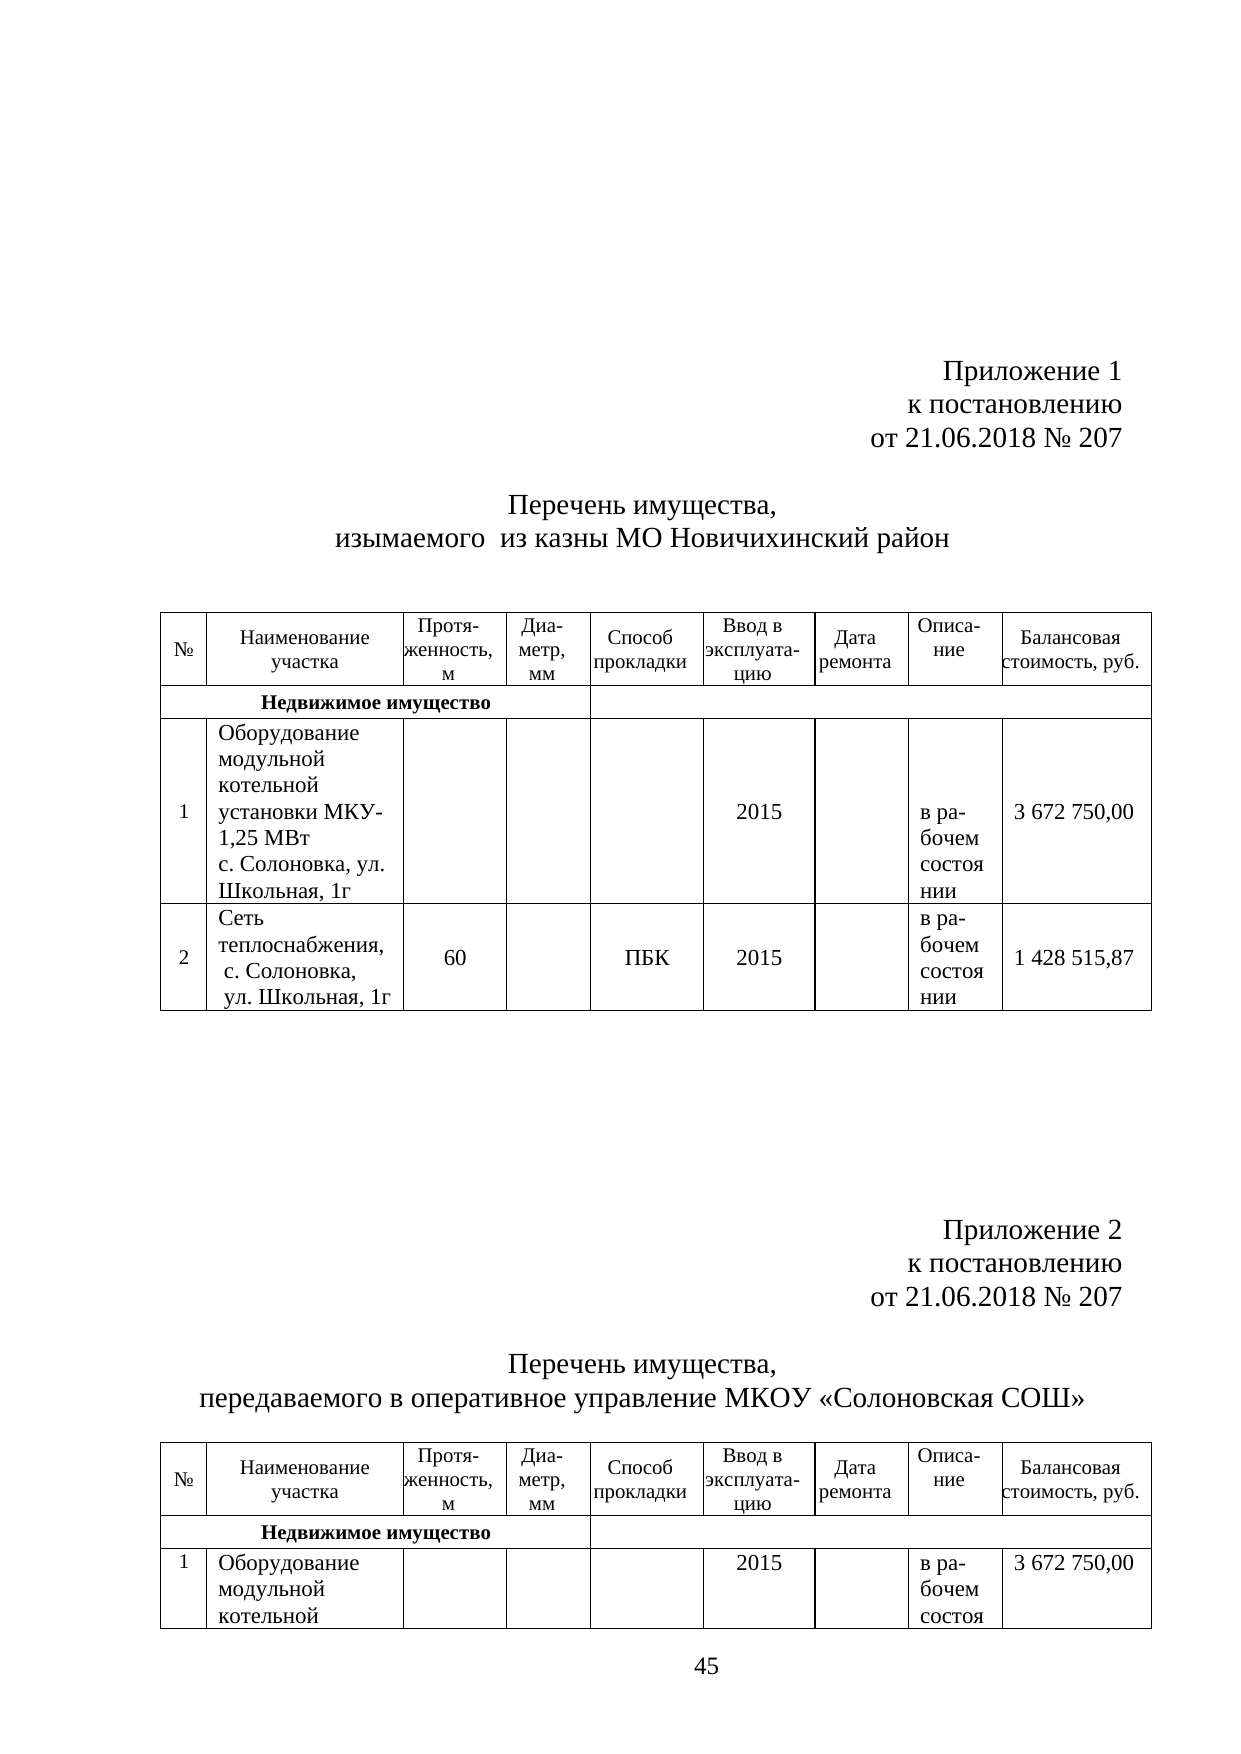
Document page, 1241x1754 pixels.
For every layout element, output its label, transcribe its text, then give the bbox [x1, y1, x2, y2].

table_cell [507, 904, 590, 1010]
table_cell [404, 719, 506, 903]
text Приложение 1 [162, 353, 1122, 386]
table_header Ввод в эксплуата-цию [704, 613, 814, 685]
table_cell [507, 1549, 590, 1628]
table_cell 3 672 750,00 [1003, 1549, 1151, 1628]
table_header Описа-ние [909, 1443, 1002, 1515]
text Перечень имущества, [162, 1346, 1122, 1380]
table_header Протя-женность, м [404, 1443, 506, 1515]
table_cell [909, 1549, 1002, 1628]
table_header № [161, 1443, 206, 1515]
table_header Наименование участка [207, 1443, 403, 1515]
table_header № [161, 613, 206, 685]
table_cell в ра-бочем состоянии [909, 904, 1002, 1010]
text изымаемого из казны МО Новичихинский район [162, 521, 1122, 554]
table_cell 2015 [704, 1549, 814, 1628]
table_cell 2015 [704, 904, 814, 1010]
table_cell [207, 1549, 403, 1628]
table_cell Сеть теплоснабжения, с. Солоновка, ул. Школьная, 1г [207, 904, 403, 1010]
table_cell Недвижимое имущество [161, 1516, 590, 1548]
table_cell [816, 904, 908, 1010]
table_cell [404, 1549, 506, 1628]
table_header Протя-женность, м [404, 613, 506, 685]
table_header Диа-метр, мм [507, 1443, 590, 1515]
table_header Описа-ние [909, 613, 1002, 685]
table_cell [591, 1516, 1151, 1548]
table_header Балансовая стоимость, руб. [1003, 613, 1151, 685]
table_cell 2015 [704, 719, 814, 903]
text от 21.06.2018 № 207 [162, 1279, 1122, 1313]
table_cell [591, 719, 703, 903]
text к постановлению [162, 1246, 1122, 1279]
table_header Наименование участка [207, 613, 403, 685]
text от 21.06.2018 № 207 [162, 420, 1122, 453]
table_cell 60 [404, 904, 506, 1010]
table_cell Недвижимое имущество [161, 686, 590, 718]
text к постановлению [162, 386, 1122, 420]
table_header Диа-метр, мм [507, 613, 590, 685]
table_header Дата ремонта [816, 1443, 908, 1515]
table_cell 1 [161, 1549, 206, 1628]
table_cell [591, 686, 1151, 718]
table_cell [507, 719, 590, 903]
table_cell Оборудование модульной котельной установки МКУ-1,25 МВт с. Солоновка, ул. Школьная, 1г [207, 719, 403, 903]
table_header Ввод в эксплуата-цию [704, 1443, 814, 1515]
table_header Способ прокладки [591, 613, 703, 685]
table_cell 1 428 515,87 [1003, 904, 1151, 1010]
table_header Балансовая стоимость, руб. [1003, 1443, 1151, 1515]
table_cell в ра-бочем состоянии [909, 719, 1002, 903]
table_cell 1 [161, 719, 206, 903]
table_cell ПБК [591, 904, 703, 1010]
text Перечень имущества, [162, 487, 1122, 521]
table_cell [591, 1549, 703, 1628]
table_cell 3 672 750,00 [1003, 719, 1151, 903]
table_header Дата ремонта [816, 613, 908, 685]
text передаваемого в оперативное управление МКОУ «Солоновская СОШ» [162, 1380, 1122, 1413]
table_cell 2 [161, 904, 206, 1010]
table_cell [816, 1549, 908, 1628]
table_header Способ прокладки [591, 1443, 703, 1515]
table_cell [816, 719, 908, 903]
text Приложение 2 [162, 1212, 1122, 1246]
